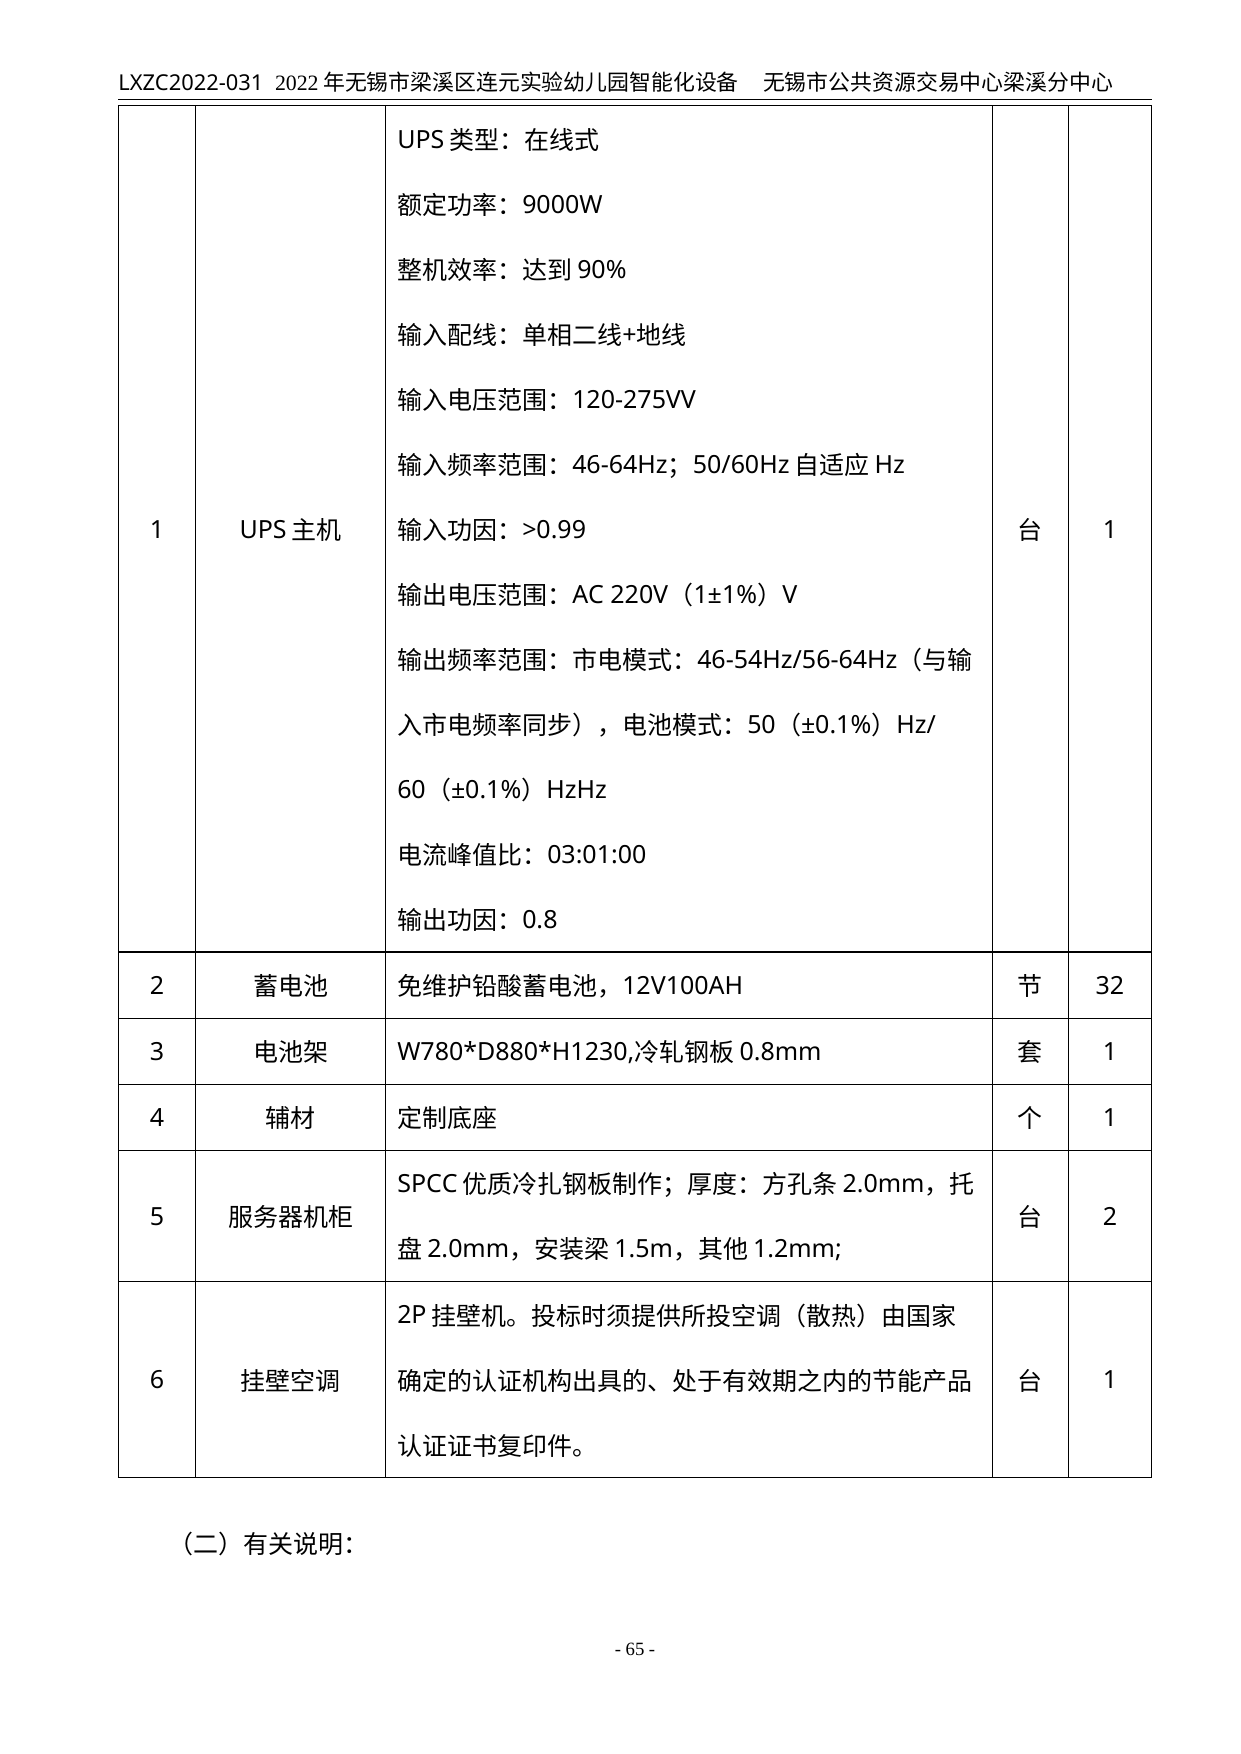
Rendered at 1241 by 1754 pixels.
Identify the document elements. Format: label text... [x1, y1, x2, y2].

table_cell 1 [1069, 1085, 1151, 1149]
table_cell 6 [119, 1282, 195, 1477]
table_cell 蓄电池 [196, 953, 385, 1017]
table_cell 免维护铅酸蓄电池，12V100AH [386, 953, 992, 1017]
table_cell 辅材 [196, 1085, 385, 1149]
table_cell 1 [1069, 106, 1151, 951]
table_cell 1 [119, 106, 195, 951]
table_cell 5 [119, 1151, 195, 1281]
table_cell 2 [119, 953, 195, 1017]
table_cell W780*D880*H1230,冷轧钢板0.8mm [386, 1019, 992, 1083]
table_cell 1 [1069, 1019, 1151, 1083]
table_cell SPCC优质冷扎钢板制作；厚度：方孔条2.0mm，托盘2.0mm，安装梁1.5m，其他1.2mm; [386, 1151, 992, 1281]
table_cell 1 [1069, 1282, 1151, 1477]
table_cell 32 [1069, 953, 1151, 1017]
table_cell 3 [119, 1019, 195, 1083]
table_cell 台 [993, 106, 1068, 951]
table_cell 2P挂壁机。投标时须提供所投空调（散热）由国家确定的认证机构出具的、处于有效期之内的节能产品认证证书复印件。 [386, 1282, 992, 1477]
table_cell 挂壁空调 [196, 1282, 385, 1477]
table_cell 节 [993, 953, 1068, 1017]
table_cell 台 [993, 1151, 1068, 1281]
table_cell 台 [993, 1282, 1068, 1477]
table_cell 套 [993, 1019, 1068, 1083]
text （二）有关说明： [118, 1510, 1152, 1575]
table_cell UPS类型：在线式 额定功率：9000W 整机效率：达到90% 输入配线：单相二线+地线 输入电压范围：120-275VV 输入频率范围：46-64Hz；50/60Hz自适应Hz 输入功因：>0.99 输出电压范围：AC 220V（1±1%）V 输出频率范围：市电模式：46-54Hz/56-64Hz（与输入市电频率同步），电池模式：50（±0.1%）Hz/60（±0.1%）HzHz 电流峰值比：03:01:00 输出功因：0.8 [386, 106, 992, 951]
table_cell UPS主机 [196, 106, 385, 951]
table_cell 定制底座 [386, 1085, 992, 1149]
table_cell 4 [119, 1085, 195, 1149]
table_cell 个 [993, 1085, 1068, 1149]
table_cell 2 [1069, 1151, 1151, 1281]
table_cell 服务器机柜 [196, 1151, 385, 1281]
table_cell 电池架 [196, 1019, 385, 1083]
